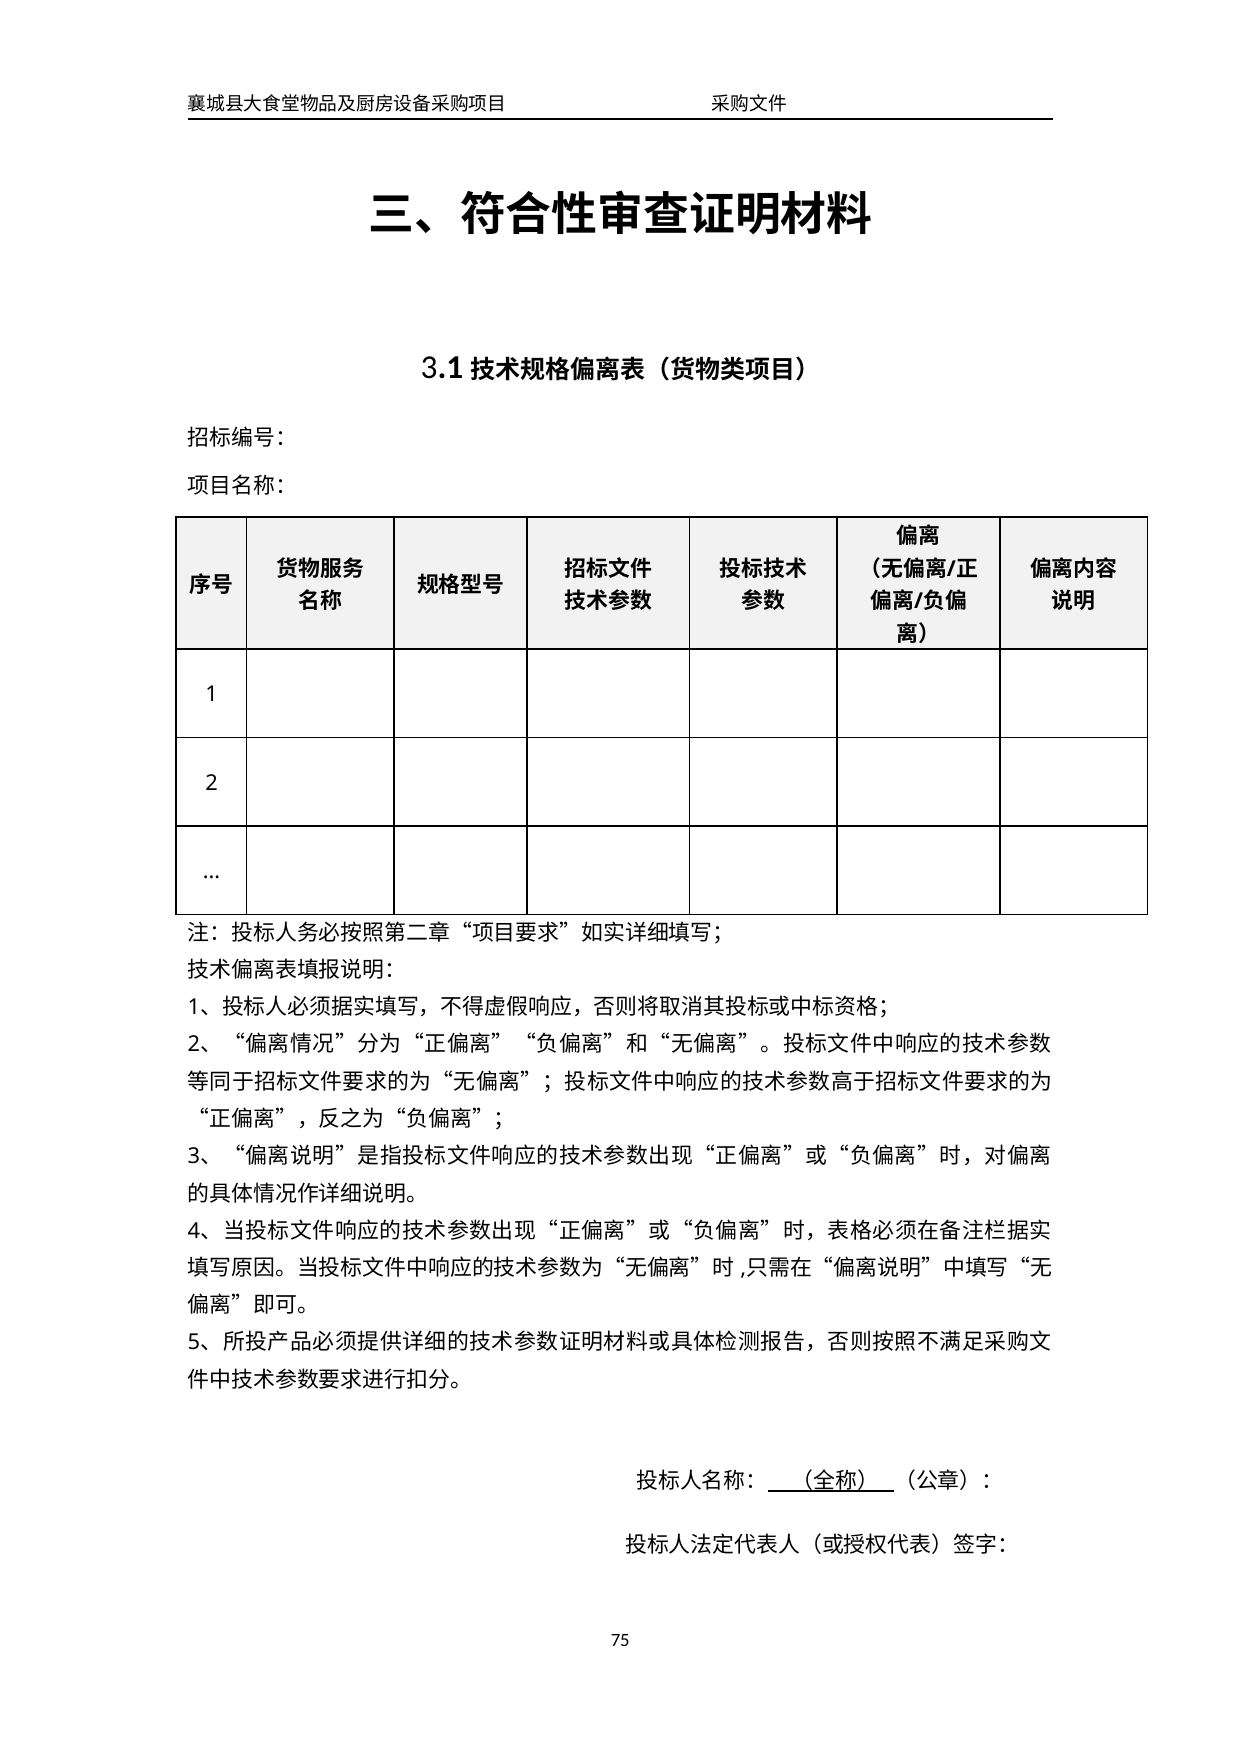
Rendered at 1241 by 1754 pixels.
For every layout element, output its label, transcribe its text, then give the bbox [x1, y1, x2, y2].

text 3、“偏离说明”是指投标文件响应的技术参数出现“正偏离”或“负偏离”时，对偏离的具体情况作详细说明。 [187, 1138, 1053, 1208]
table_cell [1001, 827, 1147, 914]
table_header 投标技术 参数 [690, 518, 836, 648]
table_cell [395, 650, 526, 736]
table_header 规格型号 [395, 518, 526, 648]
table_header 货物服务 名称 [247, 518, 393, 648]
table_cell [690, 650, 836, 736]
text 2、“偏离情况”分为“正偏离”“负偏离”和“无偏离”。投标文件中响应的技术参数等同于招标文件要求的为“无偏离”；投标文件中响应的技术参数高于招标文件要求的为“正偏离”，反之为“负偏离”； [187, 1026, 1053, 1133]
table_cell [690, 827, 836, 914]
table_cell [838, 738, 999, 825]
text 3.1技术规格偏离表（货物类项目） [187, 334, 1053, 399]
text 投标人名称： （全称） （公章）： [187, 1463, 1053, 1495]
table_header 序号 [177, 518, 246, 648]
table_cell [690, 738, 836, 825]
table_cell 1 [177, 650, 246, 736]
table_cell [247, 738, 393, 825]
table_header 招标文件 技术参数 [528, 518, 689, 648]
text 4、当投标文件响应的技术参数出现“正偏离”或“负偏离”时，表格必须在备注栏据实填写原因。当投标文件中响应的技术参数为“无偏离”时 ,只需在“偏离说明”中填写“无偏离”即可。 [187, 1212, 1053, 1319]
table_cell … [177, 827, 246, 914]
table_cell [247, 827, 393, 914]
table_cell [528, 827, 689, 914]
text 投标人法定代表人（或授权代表）签字： [187, 1527, 1053, 1559]
text 项目名称： [187, 468, 1053, 500]
table_cell [247, 650, 393, 736]
text 三、符合性审查证明材料 [187, 162, 1053, 259]
table_cell [838, 650, 999, 736]
text 1、投标人必须据实填写，不得虚假响应，否则将取消其投标或中标资格； [187, 989, 1053, 1021]
table_cell [1001, 738, 1147, 825]
table_cell [838, 827, 999, 914]
text 5、所投产品必须提供详细的技术参数证明材料或具体检测报告，否则按照不满足采购文件中技术参数要求进行扣分。 [187, 1324, 1053, 1394]
text 技术偏离表填报说明： [187, 952, 1053, 984]
text 招标编号： [187, 419, 1053, 452]
table_header 偏离内容 说明 [1001, 518, 1147, 648]
table_cell [395, 738, 526, 825]
table_cell [528, 650, 689, 736]
table_cell [395, 827, 526, 914]
table_cell [528, 738, 689, 825]
table_cell 2 [177, 738, 246, 825]
table_cell [1001, 650, 1147, 736]
list 注：投标人务必按照第二章“项目要求”如实详细填写； [187, 915, 1053, 947]
table_header 偏离 （无偏离/正偏离/负偏离） [838, 518, 999, 648]
